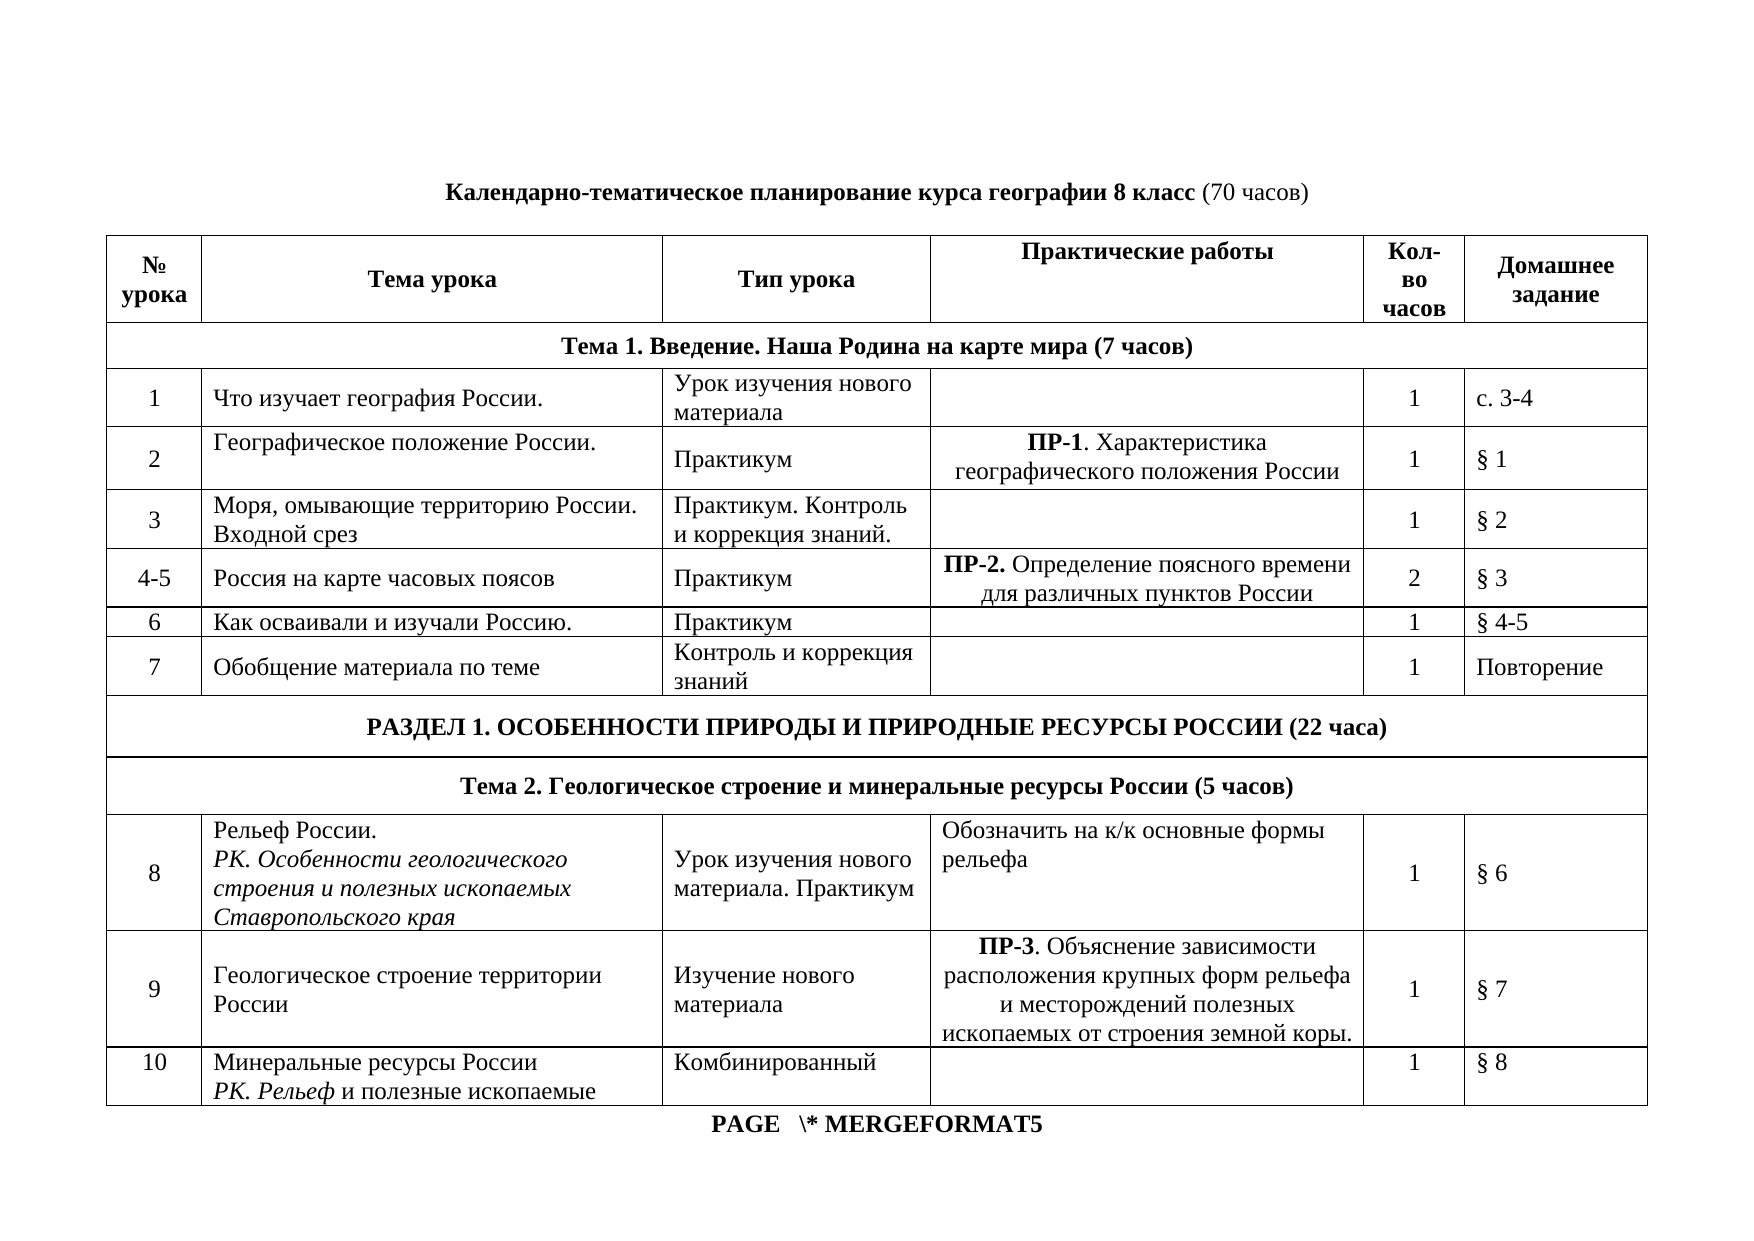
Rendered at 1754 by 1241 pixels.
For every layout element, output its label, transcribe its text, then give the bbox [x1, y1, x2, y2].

table_cell Как осваивали и изучали Россию. [202, 608, 662, 636]
table_cell ПР-3. Объяснение зависимости расположения крупных форм рельефа и месторождений полезных ископаемых от строения земной коры. [931, 931, 1363, 1046]
table_cell [931, 1048, 1363, 1105]
table_cell § 7 [1465, 931, 1647, 1046]
table_cell Геологическое строение территории России [202, 931, 662, 1046]
table_cell 1 [1364, 369, 1464, 426]
table_cell Россия на карте часовых поясов [202, 549, 662, 606]
table_cell Географическое положение России. [202, 427, 662, 489]
table_header Тип урока [663, 236, 930, 322]
table_cell 1 [1364, 427, 1464, 489]
table_cell Повторение [1465, 637, 1647, 695]
table_cell [931, 608, 1363, 636]
table_cell 9 [107, 931, 201, 1046]
table_cell [931, 369, 1363, 426]
table_cell 10 [107, 1048, 201, 1105]
table_cell Практикум [663, 549, 930, 606]
table_header Тема урока [202, 236, 662, 322]
table_cell 3 [107, 490, 201, 548]
table_cell § 4-5 [1465, 608, 1647, 636]
table_cell § 3 [1465, 549, 1647, 606]
table_cell Изучение нового материала [663, 931, 930, 1046]
table_cell Что изучает география России. [202, 369, 662, 426]
table_cell 1 [1364, 1048, 1464, 1105]
table_cell Практикум [663, 427, 930, 489]
table_cell § 6 [1465, 815, 1647, 930]
table_cell Практикум [663, 608, 930, 636]
table_cell [931, 490, 1363, 548]
table_cell 1 [1364, 815, 1464, 930]
table_cell с. 3-4 [1465, 369, 1647, 426]
table_cell Рельеф России. РК. Особенности геологического строения и полезных ископаемых Ставропольского края [202, 815, 662, 930]
table_cell 1 [1364, 608, 1464, 636]
table_cell 1 [107, 369, 201, 426]
table_cell § 1 [1465, 427, 1647, 489]
table_cell 2 [1364, 549, 1464, 606]
table_cell Тема 1. Введение. Наша Родина на карте мира (7 часов) [107, 323, 1647, 367]
table_cell 2 [107, 427, 201, 489]
table_header Кол-во часов [1364, 236, 1464, 322]
table_header № урока [107, 236, 201, 322]
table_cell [202, 1048, 662, 1105]
table_cell 1 [1364, 490, 1464, 548]
table_cell Обозначить на к/к основные формы рельефа [931, 815, 1363, 930]
table_cell § 8 [1465, 1048, 1647, 1105]
table_cell § 2 [1465, 490, 1647, 548]
table_cell Практикум. Контроль и коррекция знаний. [663, 490, 930, 548]
table_cell ПР-1. Характеристика географического положения России [931, 427, 1363, 489]
table_cell 7 [107, 637, 201, 695]
table_cell Моря, омывающие территорию России. Входной срез [202, 490, 662, 548]
table_header Практические работы [931, 236, 1363, 322]
table_cell 1 [1364, 931, 1464, 1046]
table_header Домашнее задание [1465, 236, 1647, 322]
table_cell ПР-2. Определение поясного времени для различных пунктов России [931, 549, 1363, 606]
table_cell 4-5 [107, 549, 201, 606]
table_cell Тема 2. Геологическое строение и минеральные ресурсы России (5 часов) [107, 758, 1647, 814]
table_cell Обобщение материала по теме [202, 637, 662, 695]
table_cell [931, 637, 1363, 695]
table_cell 6 [107, 608, 201, 636]
table_cell Комбинированный [663, 1048, 930, 1105]
table_cell 1 [1364, 637, 1464, 695]
table_cell Контроль и коррекция знаний [663, 637, 930, 695]
text Календарно-тематическое планирование курса географии 8 класс (70 часов) [118, 177, 1636, 206]
table_cell 8 [107, 815, 201, 930]
table_cell РАЗДЕЛ 1. ОСОБЕННОСТИ ПРИРОДЫ И ПРИРОДНЫЕ РЕСУРСЫ РОССИИ (22 часа) [107, 696, 1647, 756]
table_cell Урок изучения нового материала [663, 369, 930, 426]
table_cell Урок изучения нового материала. Практикум [663, 815, 930, 930]
